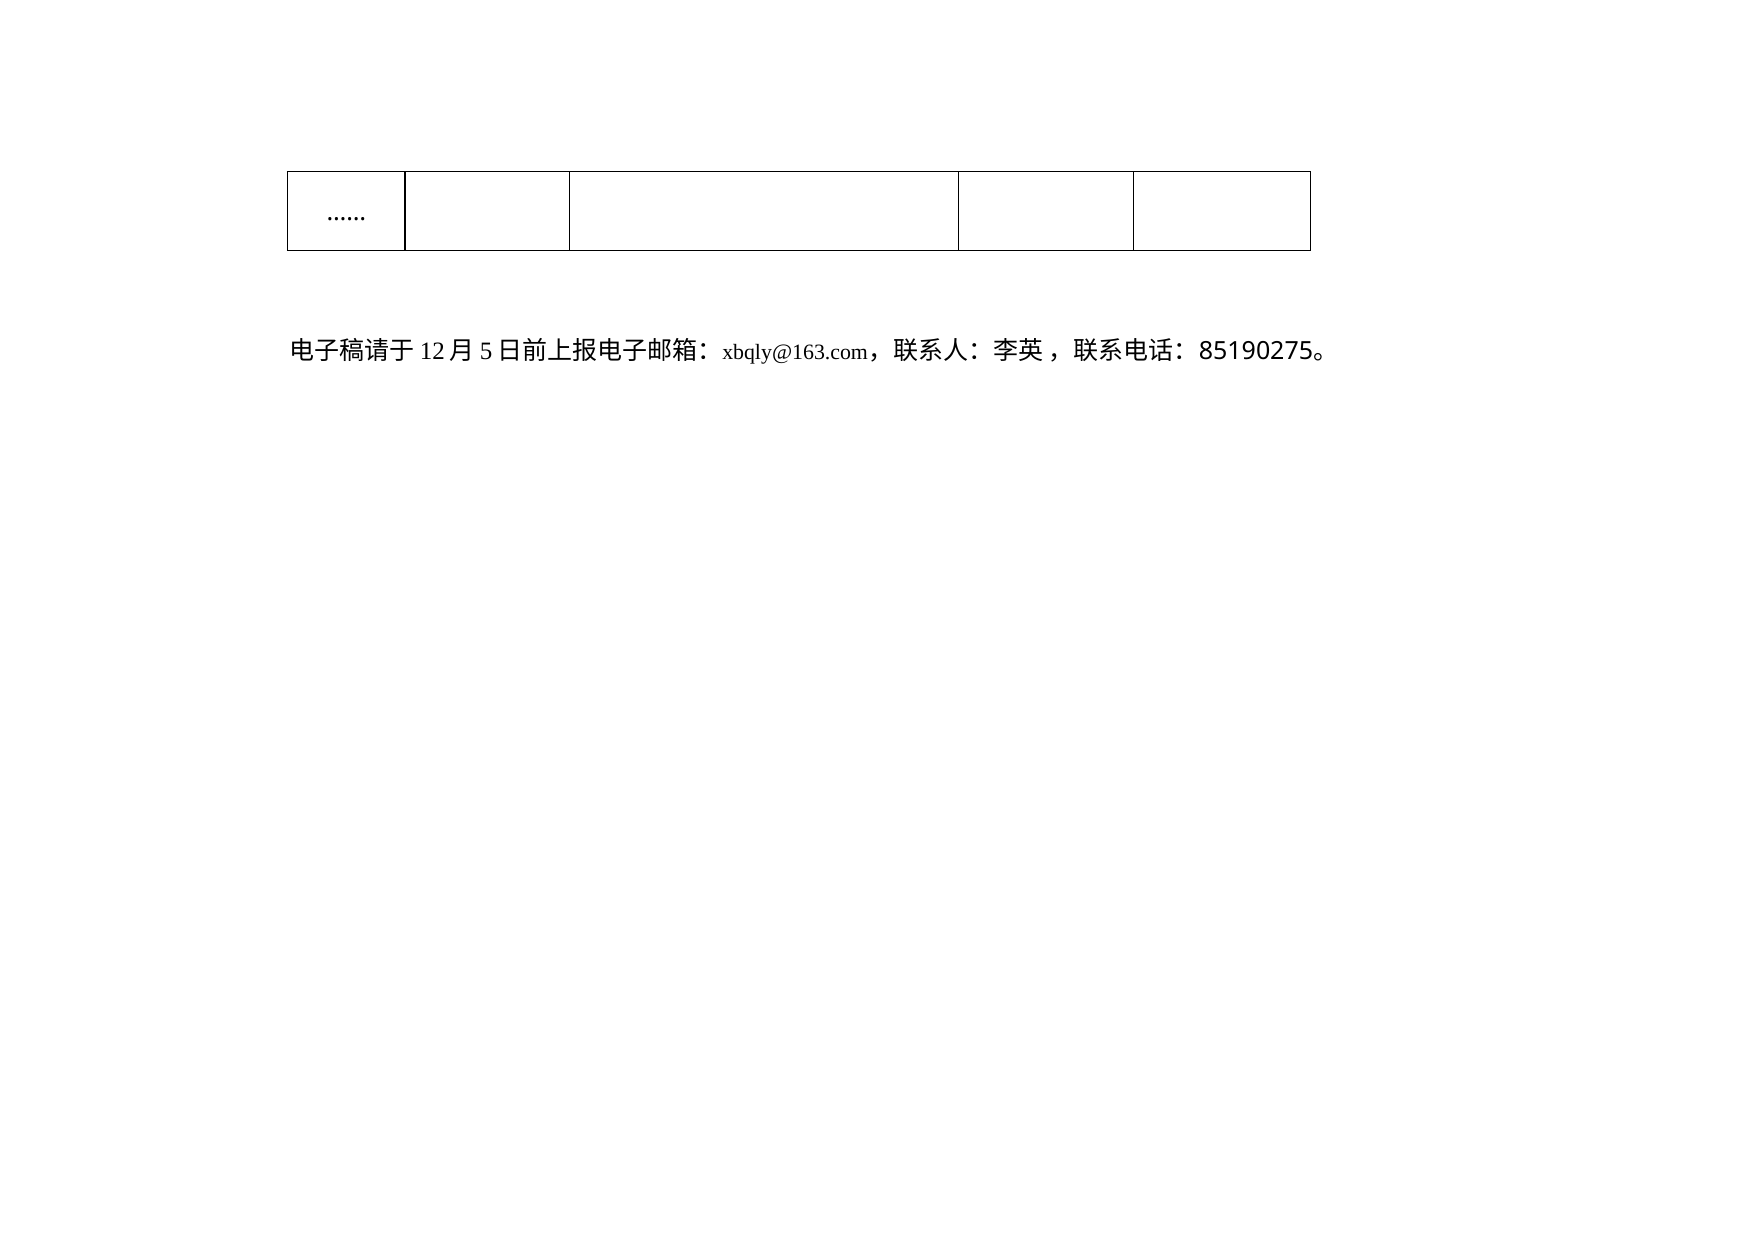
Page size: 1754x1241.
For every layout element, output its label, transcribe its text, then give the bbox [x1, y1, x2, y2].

table_cell [406, 172, 569, 250]
table_cell [1134, 172, 1310, 250]
table_cell [959, 172, 1133, 250]
table_cell [570, 172, 958, 250]
text 电子稿请于12月5日前上报电子邮箱：xbqly@163.com，联系人：李英 ，联系电话：85190275。 [239, 316, 1535, 381]
table_cell …… [288, 172, 404, 250]
